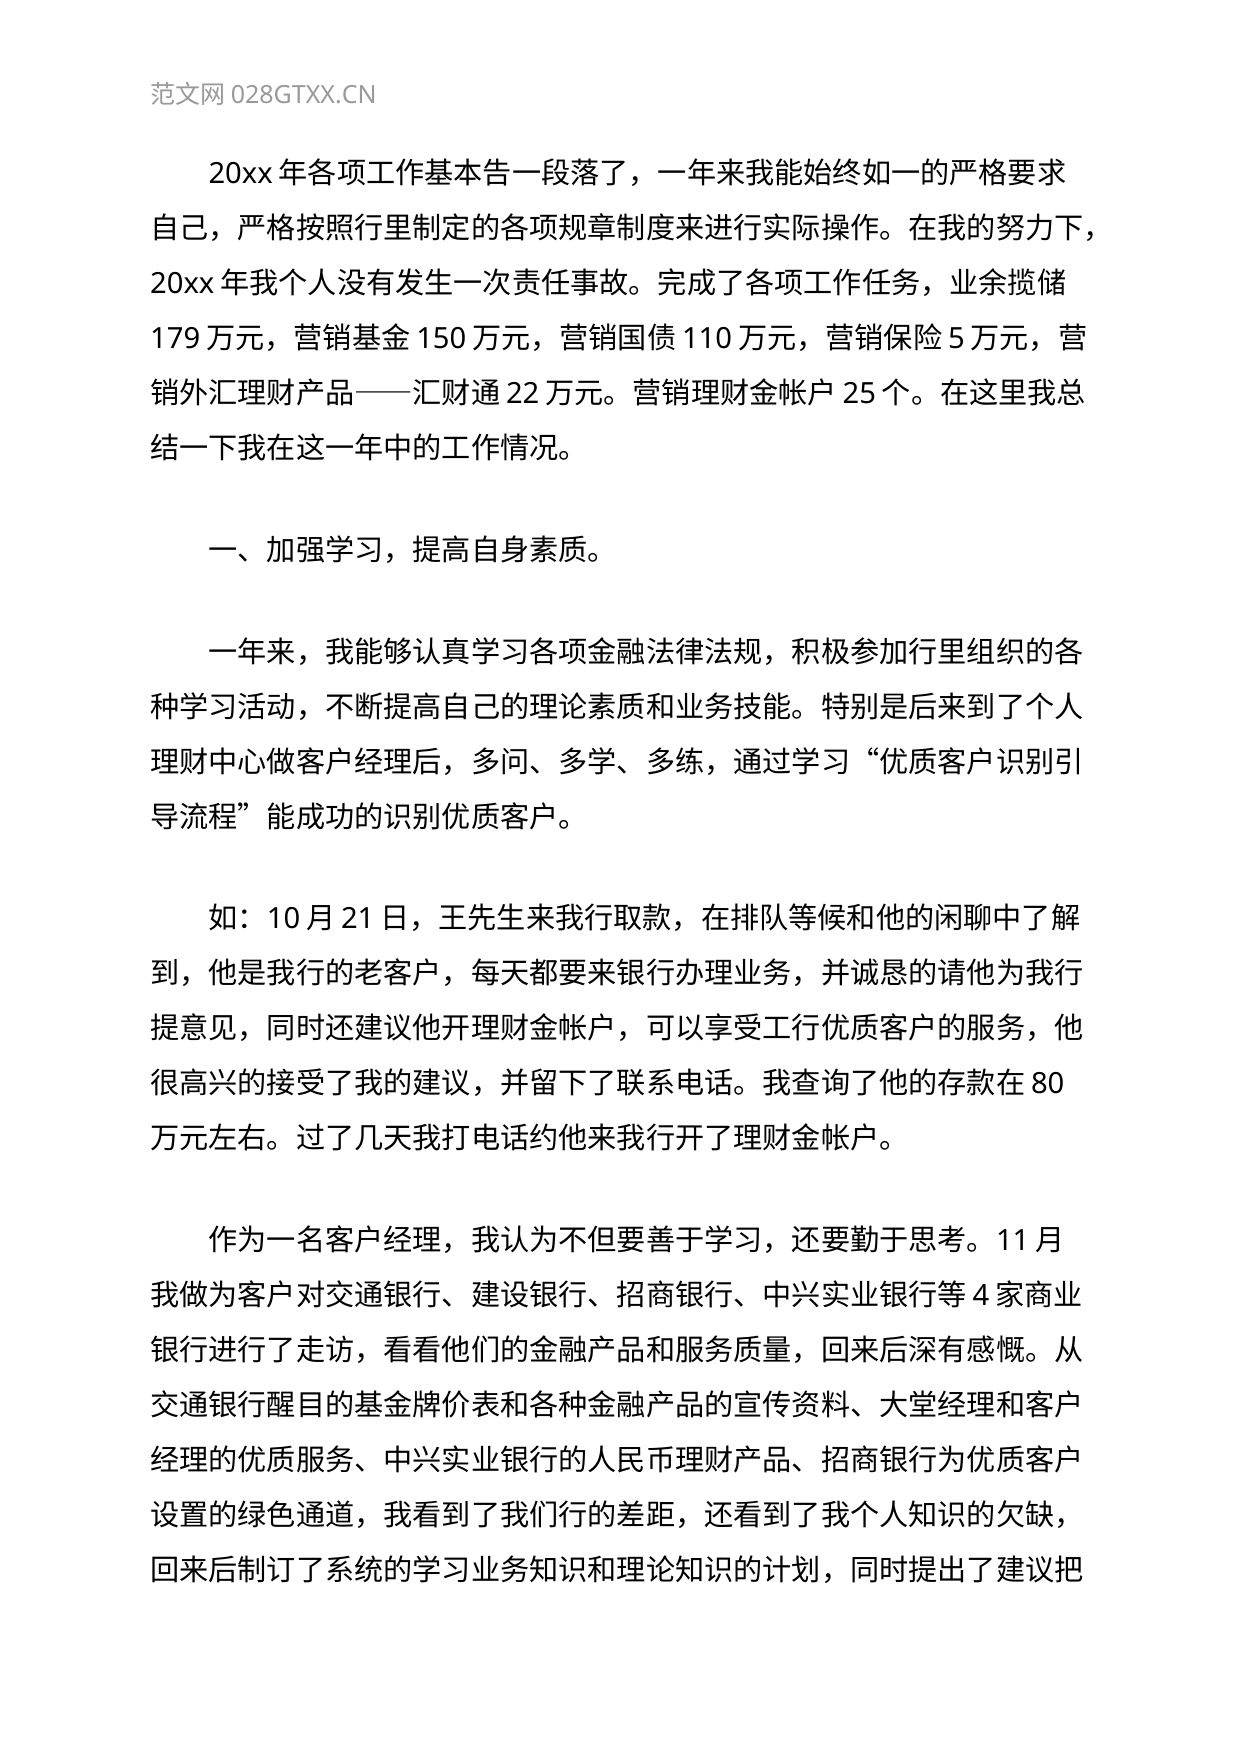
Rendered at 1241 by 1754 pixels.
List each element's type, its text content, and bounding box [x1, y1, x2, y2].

text 一、加强学习，提高自身素质。 [150, 527, 1090, 569]
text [150, 1216, 1090, 1588]
text 如：10月21日，王先生来我行取款，在排队等候和他的闲聊中了解到，他是我行的老客户，每天都要来银行办理业务，并诚恳的请他为我行提意见，同时还建议他开理财金帐户，可以享受工行优质客户的服务，他很高兴的接受了我的建议，并留下了联系电话。我查询了他的存款在80万元左右。过了几天我打电话约他来我行开了理财金帐户。 [150, 895, 1090, 1157]
text 一年来，我能够认真学习各项金融法律法规，积极参加行里组织的各种学习活动，不断提高自己的理论素质和业务技能。特别是后来到了个人理财中心做客户经理后，多问、多学、多练，通过学习“优质客户识别引导流程”能成功的识别优质客户。 [150, 628, 1090, 835]
text 20xx年各项工作基本告一段落了，一年来我能始终如一的严格要求自己，严格按照行里制定的各项规章制度来进行实际操作。在我的努力下，20xx年我个人没有发生一次责任事故。完成了各项工作任务，业余揽储179万元，营销基金150万元，营销国债110万元，营销保险5万元，营销外汇理财产品——汇财通22万元。营销理财金帐户25个。在这里我总结一下我在这一年中的工作情况。 [150, 150, 1090, 467]
